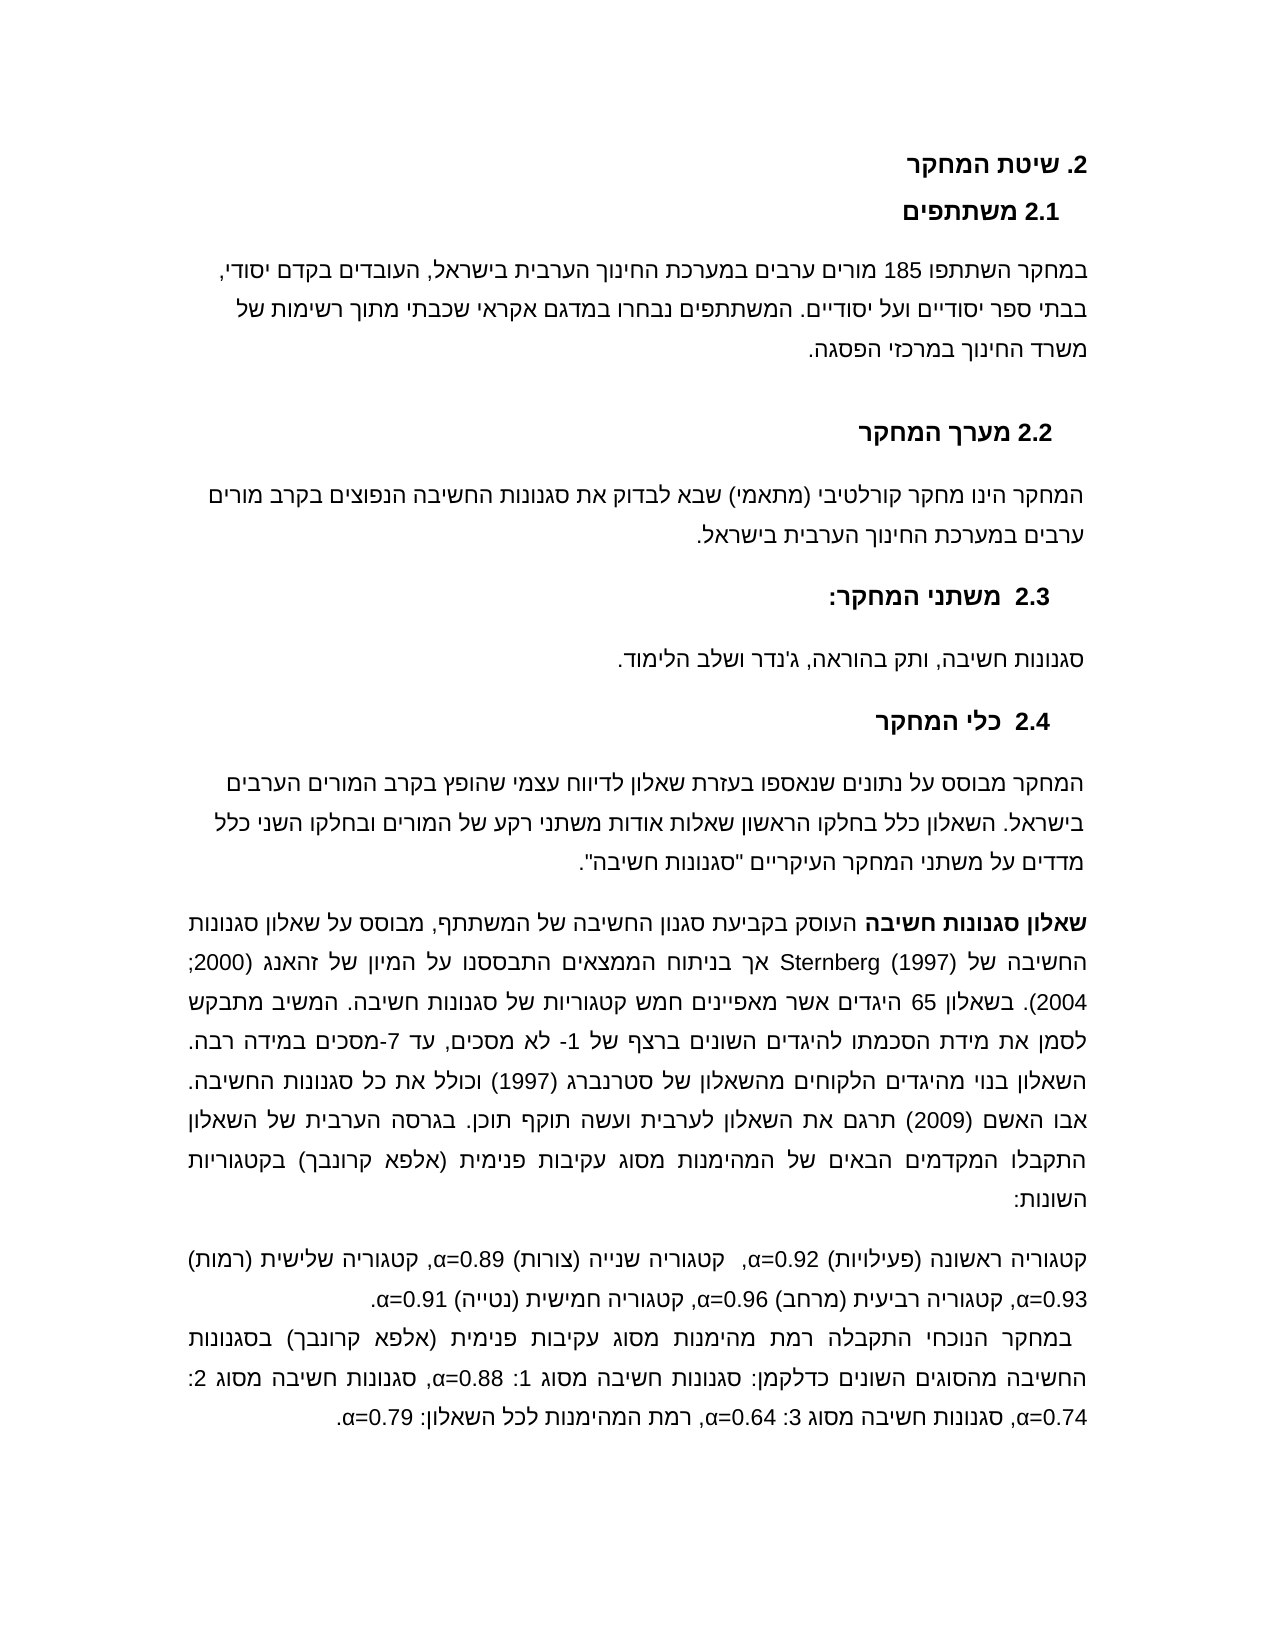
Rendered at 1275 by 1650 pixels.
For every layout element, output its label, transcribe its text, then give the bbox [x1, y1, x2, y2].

text המחקר מבוסס על נתונים שנאספו בעזרת שאלון לדיווח עצמי שהופץ בקרב המורים הערבים בישראל. השאלון כלל בחלקו הראשון שאלות אודות משתני רקע של המורים ובחלקו השני כלל מדדים על משתני המחקר העיקריים "סגנונות חשיבה". [187, 770, 1085, 876]
text סגנונות חשיבה, ותק בהוראה, ג'נדר ושלב הלימוד. [187, 646, 1085, 672]
text שאלון סגנונות חשיבה העוסק בקביעת סגנון החשיבה של המשתתף, מבוסס על שאלון סגנונות החשיבה של Sternberg (1997) אך בניתוח הממצאים התבססנו על המיון של זהאנג (2000; 2004). בשאלון 65 היגדים אשר מאפיינים חמש קטגוריות של סגנונות חשיבה. המשיב מתבקש לסמן את מידת הסכמתו להיגדים השונים ברצף של 1- לא מסכים, עד 7-מסכים במידה רבה. השאלון בנוי מהיגדים הלקוחים מהשאלון של סטרנברג (1997) וכולל את כל סגנונות החשיבה. אבו האשם (2009) תרגם את השאלון לערבית ועשה תוקף תוכן. בגרסה הערבית של השאלון התקבלו המקדמים הבאים של המהימנות מסוג עקיבות פנימית (אלפא קרונבך) בקטגוריות השונות: [187, 910, 1087, 1212]
text במחקר הנוכחי התקבלה רמת מהימנות מסוג עקיבות פנימית (אלפא קרונבך) בסגנונות החשיבה מהסוגים השונים כדלקמן: סגנונות חשיבה מסוג 1: α=0.88, סגנונות חשיבה מסוג 2: α=0.74, סגנונות חשיבה מסוג 3: α=0.64, רמת המהימנות לכל השאלון: α=0.79. [187, 1325, 1087, 1431]
text 2.4 כלי המחקר [187, 706, 1085, 735]
text במחקר השתתפו 185 מורים ערבים במערכת החינוך הערבית בישראל, העובדים בקדם יסודי, בבתי ספר יסודיים ועל יסודיים. המשתתפים נבחרו במדגם אקראי שכבתי מתוך רשימות של משרד החינוך במרכזי הפסגה. [187, 257, 1088, 362]
text קטגוריה ראשונה (פעילויות) α=0.92, קטגוריה שנייה (צורות) α=0.89, קטגוריה שלישית (רמות) α=0.93, קטגוריה רביעית (מרחב) α=0.96, קטגוריה חמישית (נטייה) α=0.91. [187, 1246, 1087, 1312]
text 2. שיטת המחקר [187, 150, 1087, 179]
text 2.3 משתני המחקר: [187, 582, 1085, 611]
text 2.2 מערך המחקר [187, 418, 1087, 447]
text המחקר הינו מחקר קורלטיבי (מתאמי) שבא לבדוק את סגנונות החשיבה הנפוצים בקרב מורים ערבים במערכת החינוך הערבית בישראל. [187, 482, 1085, 548]
text 2.1 משתתפים [187, 197, 1087, 226]
